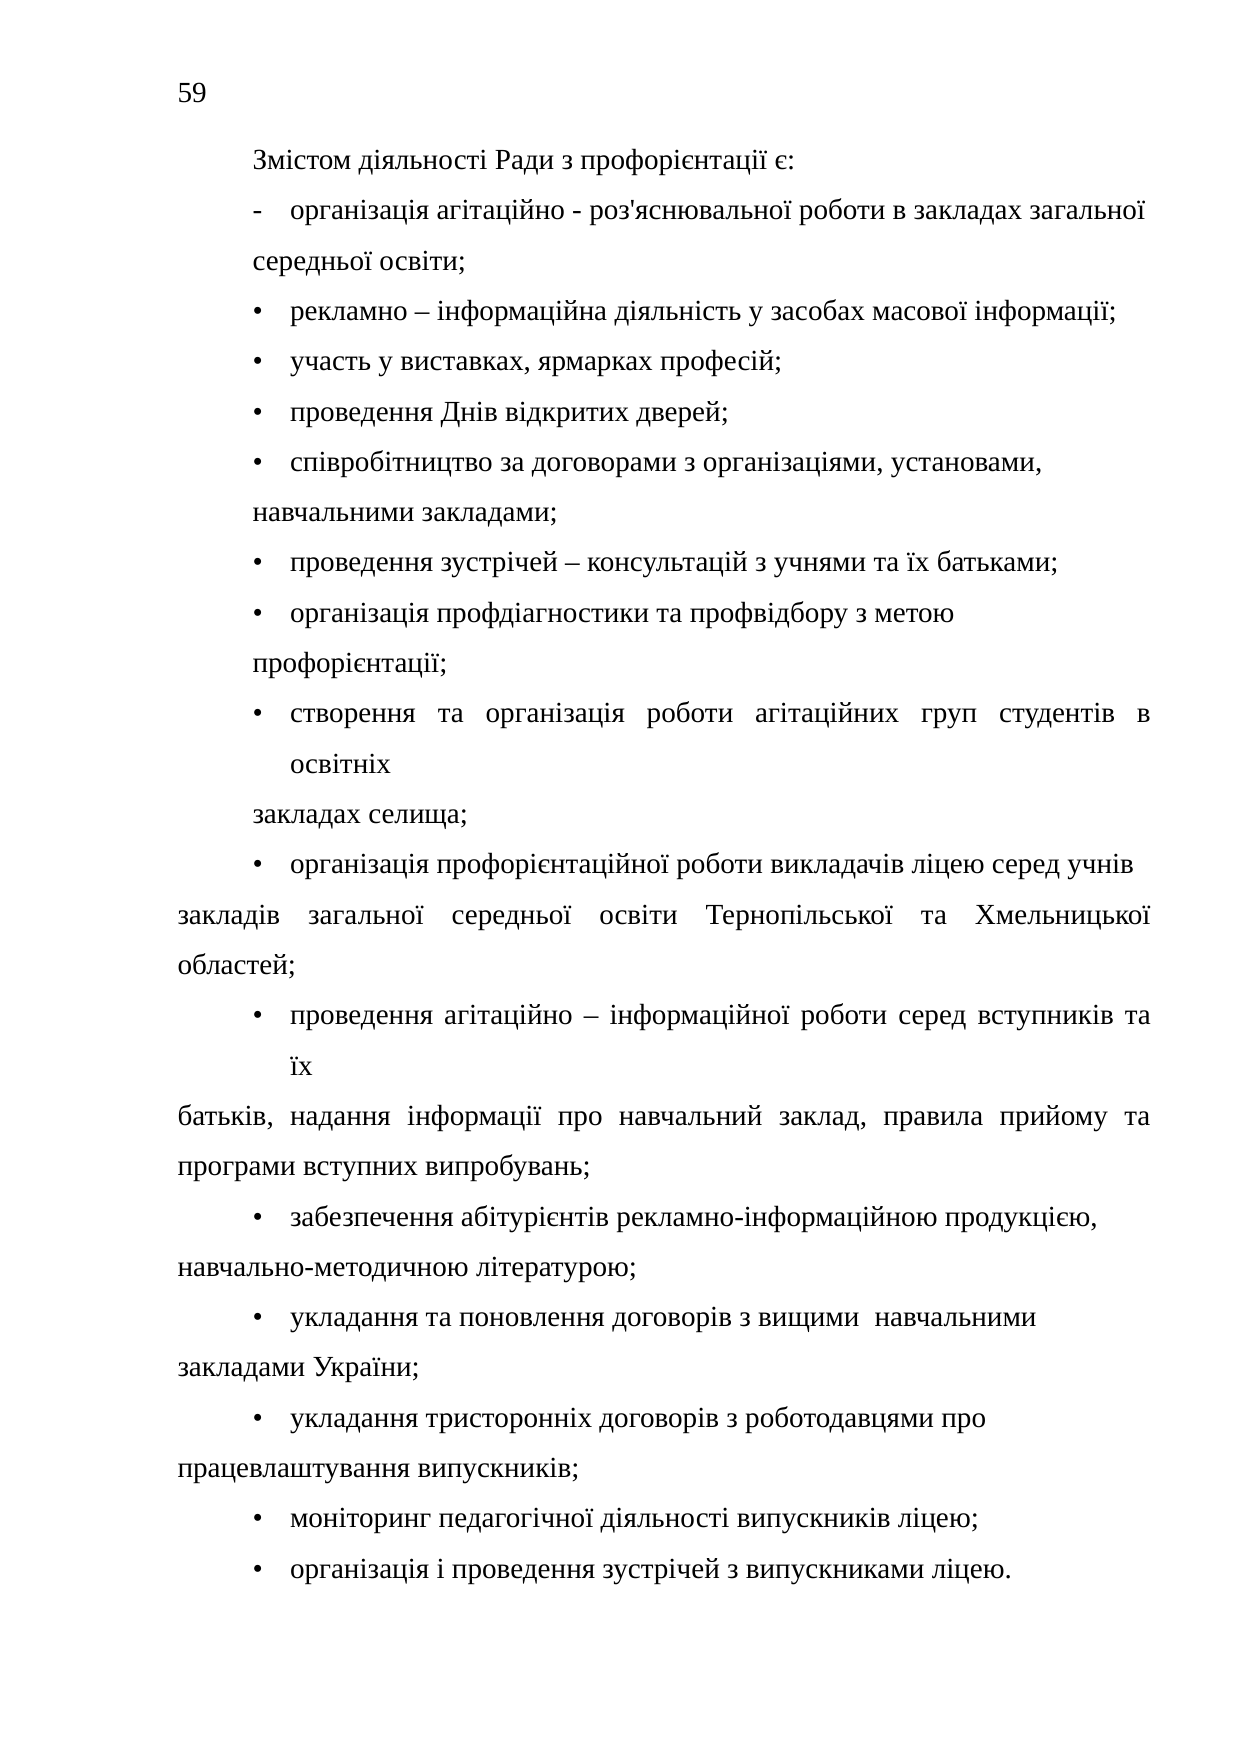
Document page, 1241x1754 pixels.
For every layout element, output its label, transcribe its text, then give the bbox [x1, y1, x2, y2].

text навчальними закладами; [177, 494, 1152, 528]
text закладах селища; [177, 796, 1152, 830]
list створення та організація роботи агітаційних груп студентів в освітніх [252, 696, 1152, 779]
list укладання тристоронніх договорів з роботодавцями про [252, 1400, 1152, 1433]
text батьків, надання інформації про навчальний заклад, правила прийому та програми вступних випробувань; [177, 1098, 1152, 1182]
text працевлаштування випускників; [177, 1450, 1152, 1484]
text профорієнтації; [177, 645, 1152, 679]
list проведення Днів відкритих дверей; [252, 394, 1152, 427]
list моніторинг педагогічної діяльності випускників ліцею; [252, 1501, 1152, 1534]
list організація профдіагностики та профвідбору з метою [252, 595, 1152, 628]
list рекламно – інформаційна діяльність у засобах масової інформації; [252, 293, 1152, 327]
list організація профорієнтаційної роботи викладачів ліцею серед учнів [252, 846, 1152, 880]
text Змістом діяльності Ради з профорієнтації є: [177, 142, 1152, 176]
text середньої освіти; [177, 243, 1152, 276]
list проведення агітаційно – інформаційної роботи серед вступників та їх [252, 997, 1152, 1081]
list організація і проведення зустрічей з випускниками ліцею. [252, 1551, 1152, 1584]
list укладання та поновлення договорів з вищими навчальними [252, 1299, 1152, 1333]
list забезпечення абітурієнтів рекламно-інформаційною продукцією, [252, 1199, 1152, 1232]
list співробітництво за договорами з організаціями, установами, [252, 444, 1152, 477]
text навчально-методичною літературою; [177, 1249, 1152, 1282]
text закладів загальної середньої освіти Тернопільської та Хмельницької областей; [177, 897, 1152, 981]
list організація агітаційно - роз'яснювальної роботи в закладах загальної [252, 192, 1152, 226]
list проведення зустрічей – консультацій з учнями та їх батьками; [252, 544, 1152, 578]
text закладами України; [177, 1349, 1152, 1383]
list участь у виставках, ярмарках професій; [252, 343, 1152, 377]
